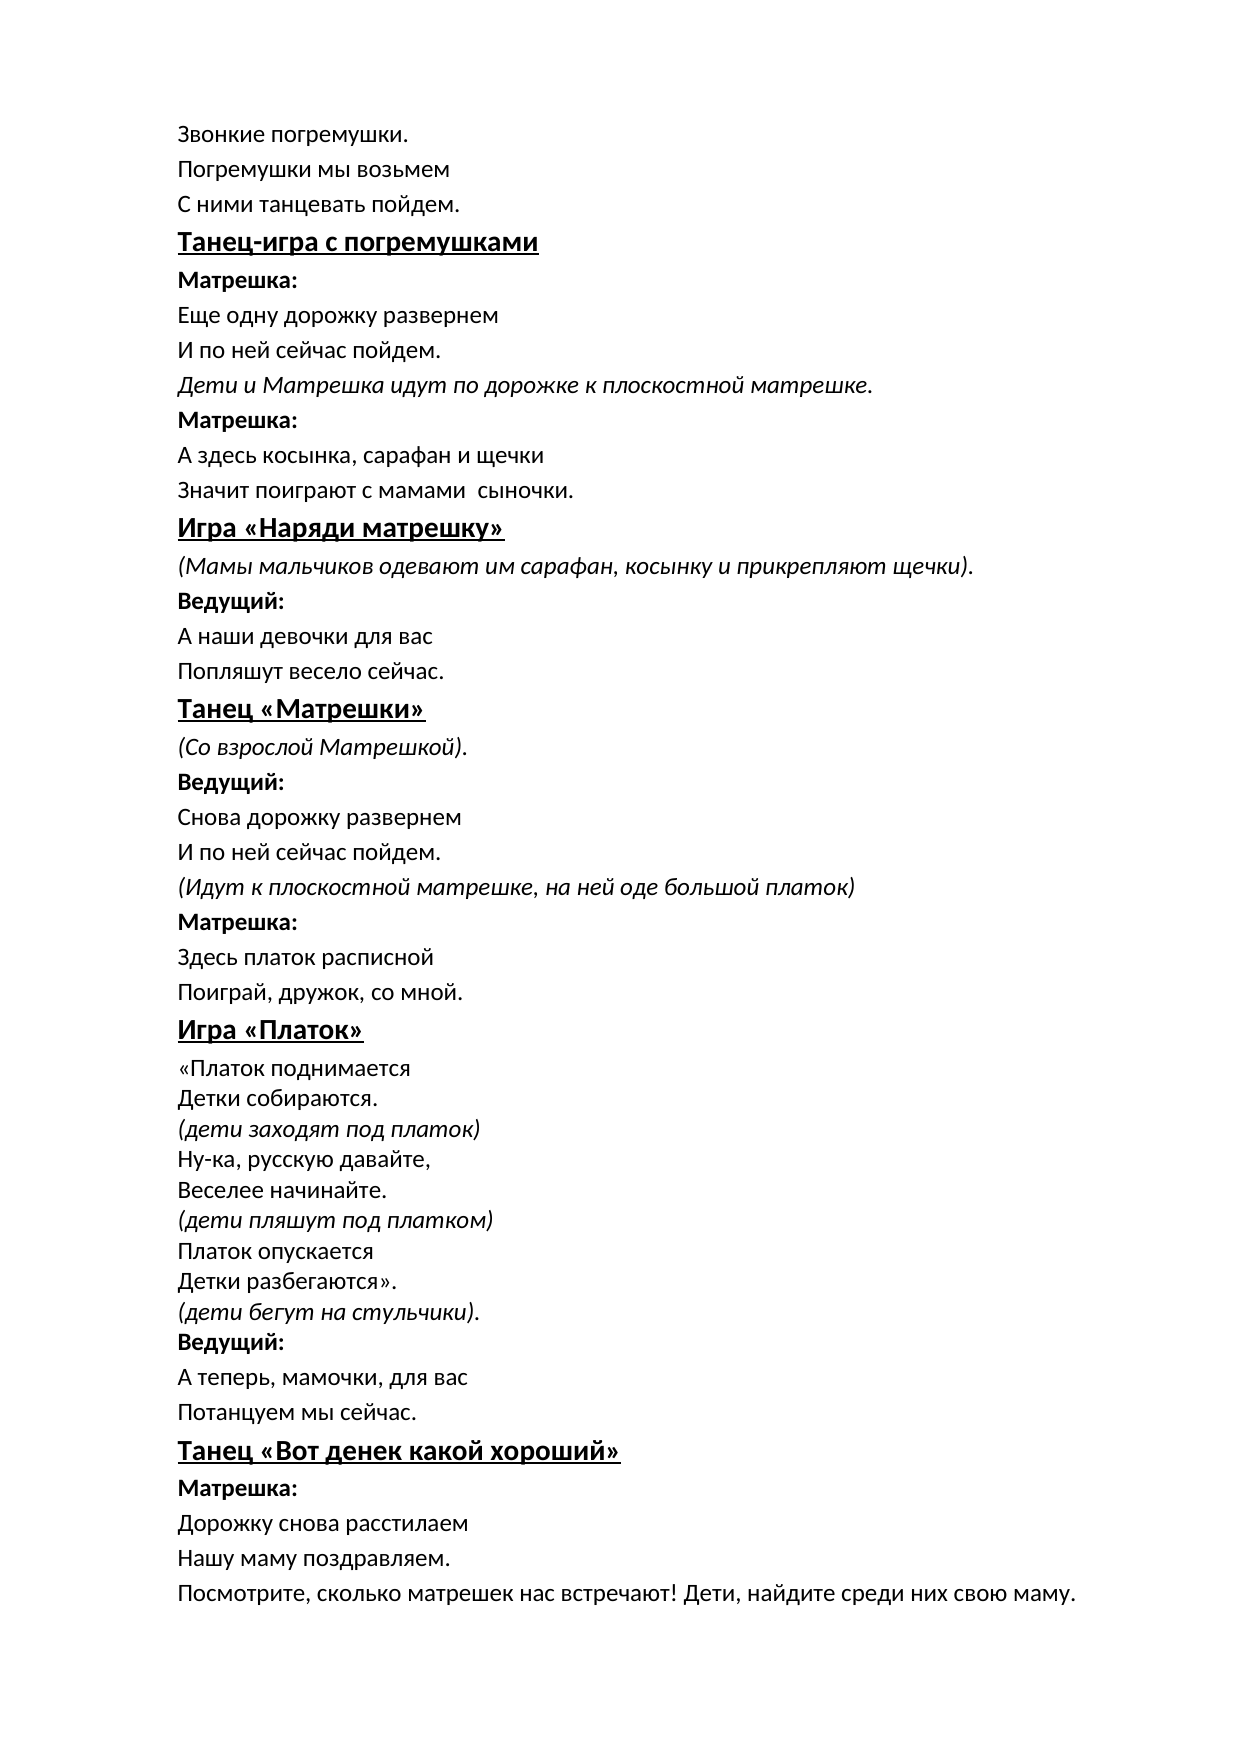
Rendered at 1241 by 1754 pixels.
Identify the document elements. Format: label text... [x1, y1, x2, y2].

text Посмотрите, сколько матрешек нас встречают! Дети, найдите среди них свою маму. [177, 1577, 1152, 1608]
text Матрешка: [177, 404, 1152, 434]
text Матрешка: [177, 906, 1152, 936]
text Веселее начинайте. [177, 1174, 1152, 1204]
text Танец «Вот денек какой хороший» [177, 1432, 1152, 1467]
text Танец-игра с погремушками [177, 223, 1152, 259]
text Попляшут весело сейчас. [177, 655, 1152, 686]
text (дети пляшут под платком) [177, 1204, 1152, 1235]
text Игра «Платок» [177, 1011, 1152, 1047]
text Ведущий: [177, 1327, 1152, 1357]
text С ними танцевать пойдем. [177, 188, 1152, 219]
text Здесь платок расписной [177, 941, 1152, 971]
text Поиграй, дружок, со мной. [177, 976, 1152, 1006]
text (Со взрослой Матрешкой). [177, 731, 1152, 761]
text Ведущий: [177, 585, 1152, 616]
text Детки разбегаются». [177, 1266, 1152, 1296]
text Звонкие погремушки. [177, 118, 1152, 149]
text И по ней сейчас пойдем. [177, 334, 1152, 364]
text Погремушки мы возьмем [177, 153, 1152, 184]
text Детки собираются. [177, 1082, 1152, 1113]
text «Платок поднимается [177, 1052, 1152, 1082]
text Игра «Наряди матрешку» [177, 509, 1152, 545]
text (Мамы мальчиков одевают им сарафан, косынку и прикрепляют щечки). [177, 550, 1152, 581]
text А наши девочки для вас [177, 620, 1152, 651]
text Дорожку снова расстилаем [177, 1507, 1152, 1538]
text Танец «Матрешки» [177, 690, 1152, 726]
text А теперь, мамочки, для вас [177, 1362, 1152, 1392]
text (дети бегут на стульчики). [177, 1296, 1152, 1327]
text А здесь косынка, сарафан и щечки [177, 439, 1152, 469]
text Ну-ка, русскую давайте, [177, 1143, 1152, 1174]
text Нашу маму поздравляем. [177, 1542, 1152, 1573]
text (Идут к плоскостной матрешке, на ней оде большой платок) [177, 871, 1152, 901]
text Дети и Матрешка идут по дорожке к плоскостной матрешке. [177, 369, 1152, 399]
text Ведущий: [177, 766, 1152, 796]
text Еще одну дорожку развернем [177, 299, 1152, 329]
text (дети заходят под платок) [177, 1113, 1152, 1143]
text И по ней сейчас пойдем. [177, 836, 1152, 866]
text Значит поиграют с мамами сыночки. [177, 474, 1152, 504]
text Платок опускается [177, 1235, 1152, 1266]
text Матрешка: [177, 1472, 1152, 1503]
text Снова дорожку развернем [177, 801, 1152, 831]
text Матрешка: [177, 264, 1152, 294]
text Потанцуем мы сейчас. [177, 1397, 1152, 1427]
